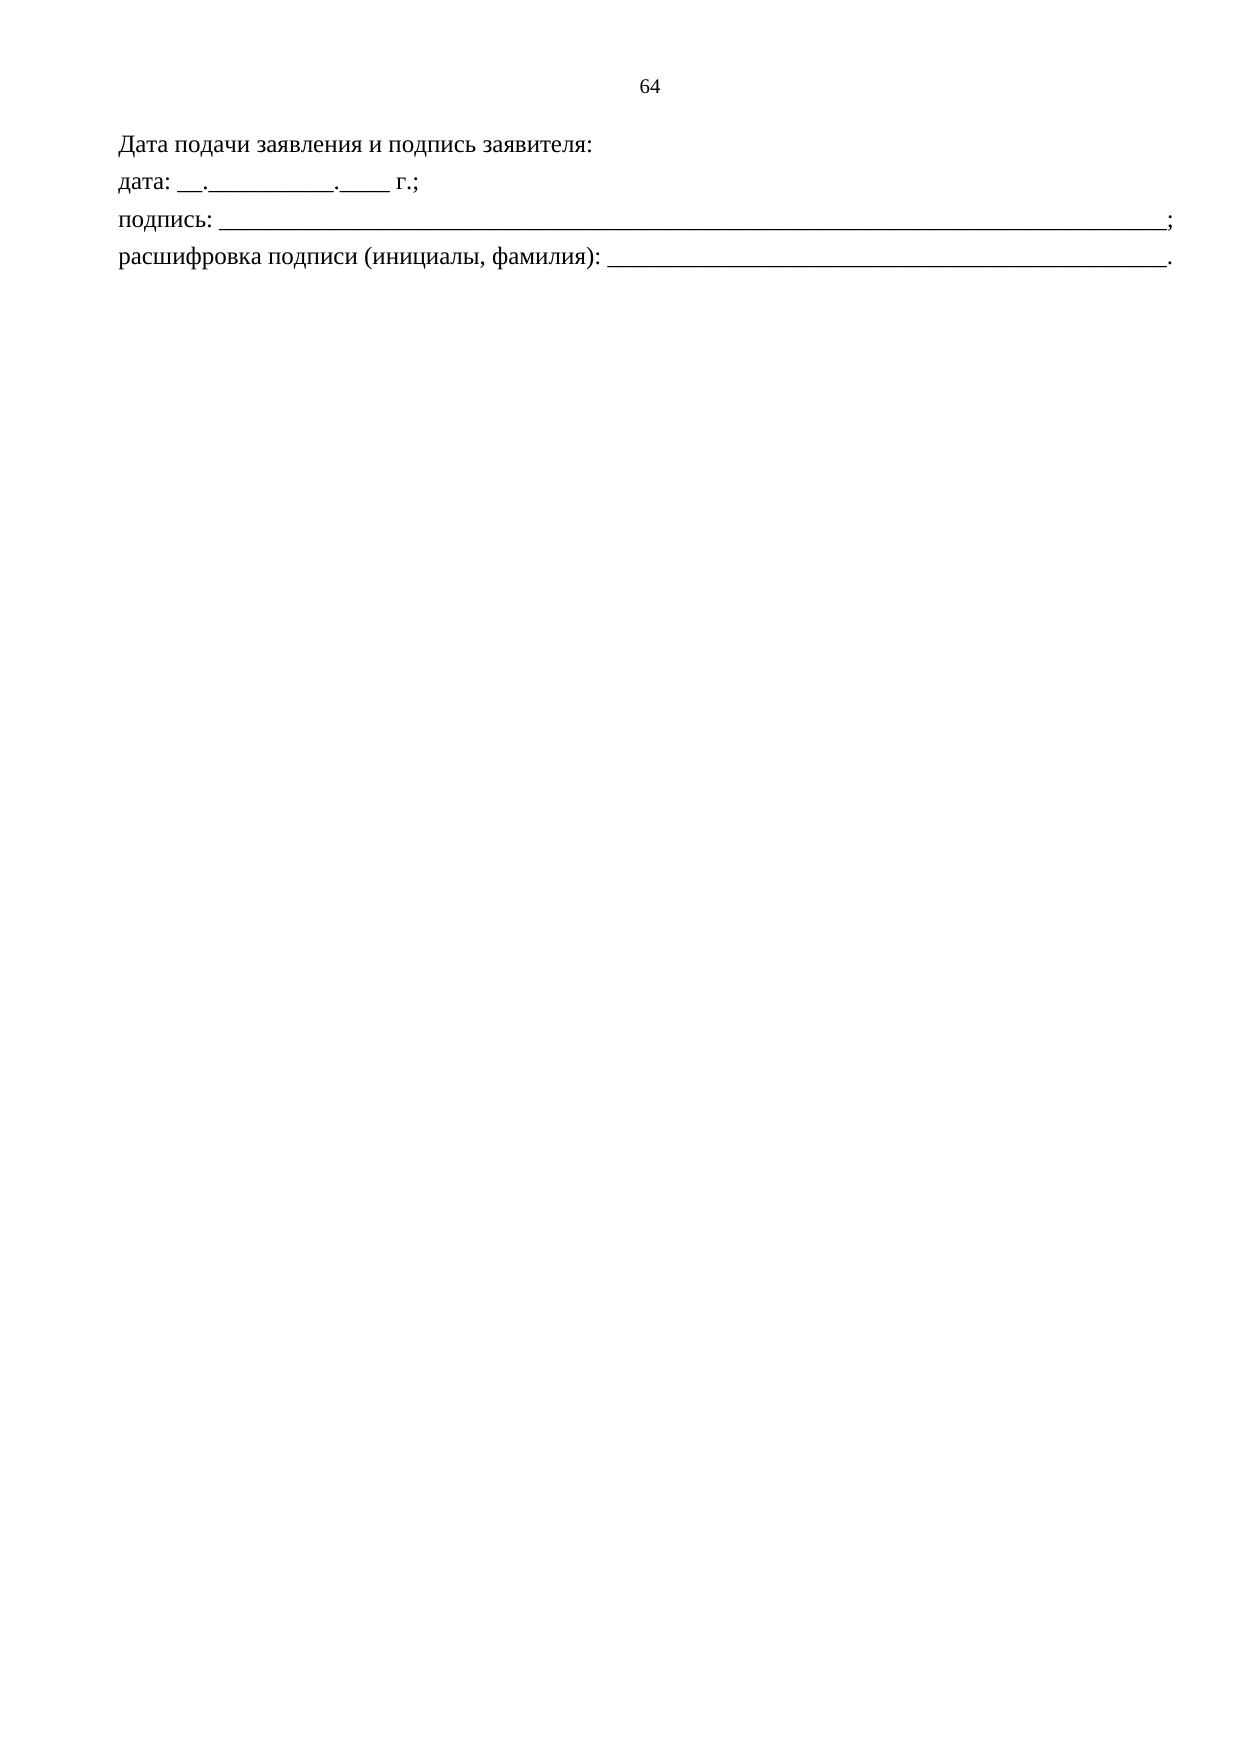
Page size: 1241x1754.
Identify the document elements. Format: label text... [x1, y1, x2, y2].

text Дата подачи заявления и подпись заявителя: [118, 122, 1181, 159]
text дата: __.__________.____ г.; [118, 159, 1181, 197]
text расшифровка подписи (инициалы, фамилия): . [118, 234, 1181, 272]
text подпись: ; [118, 197, 1181, 234]
